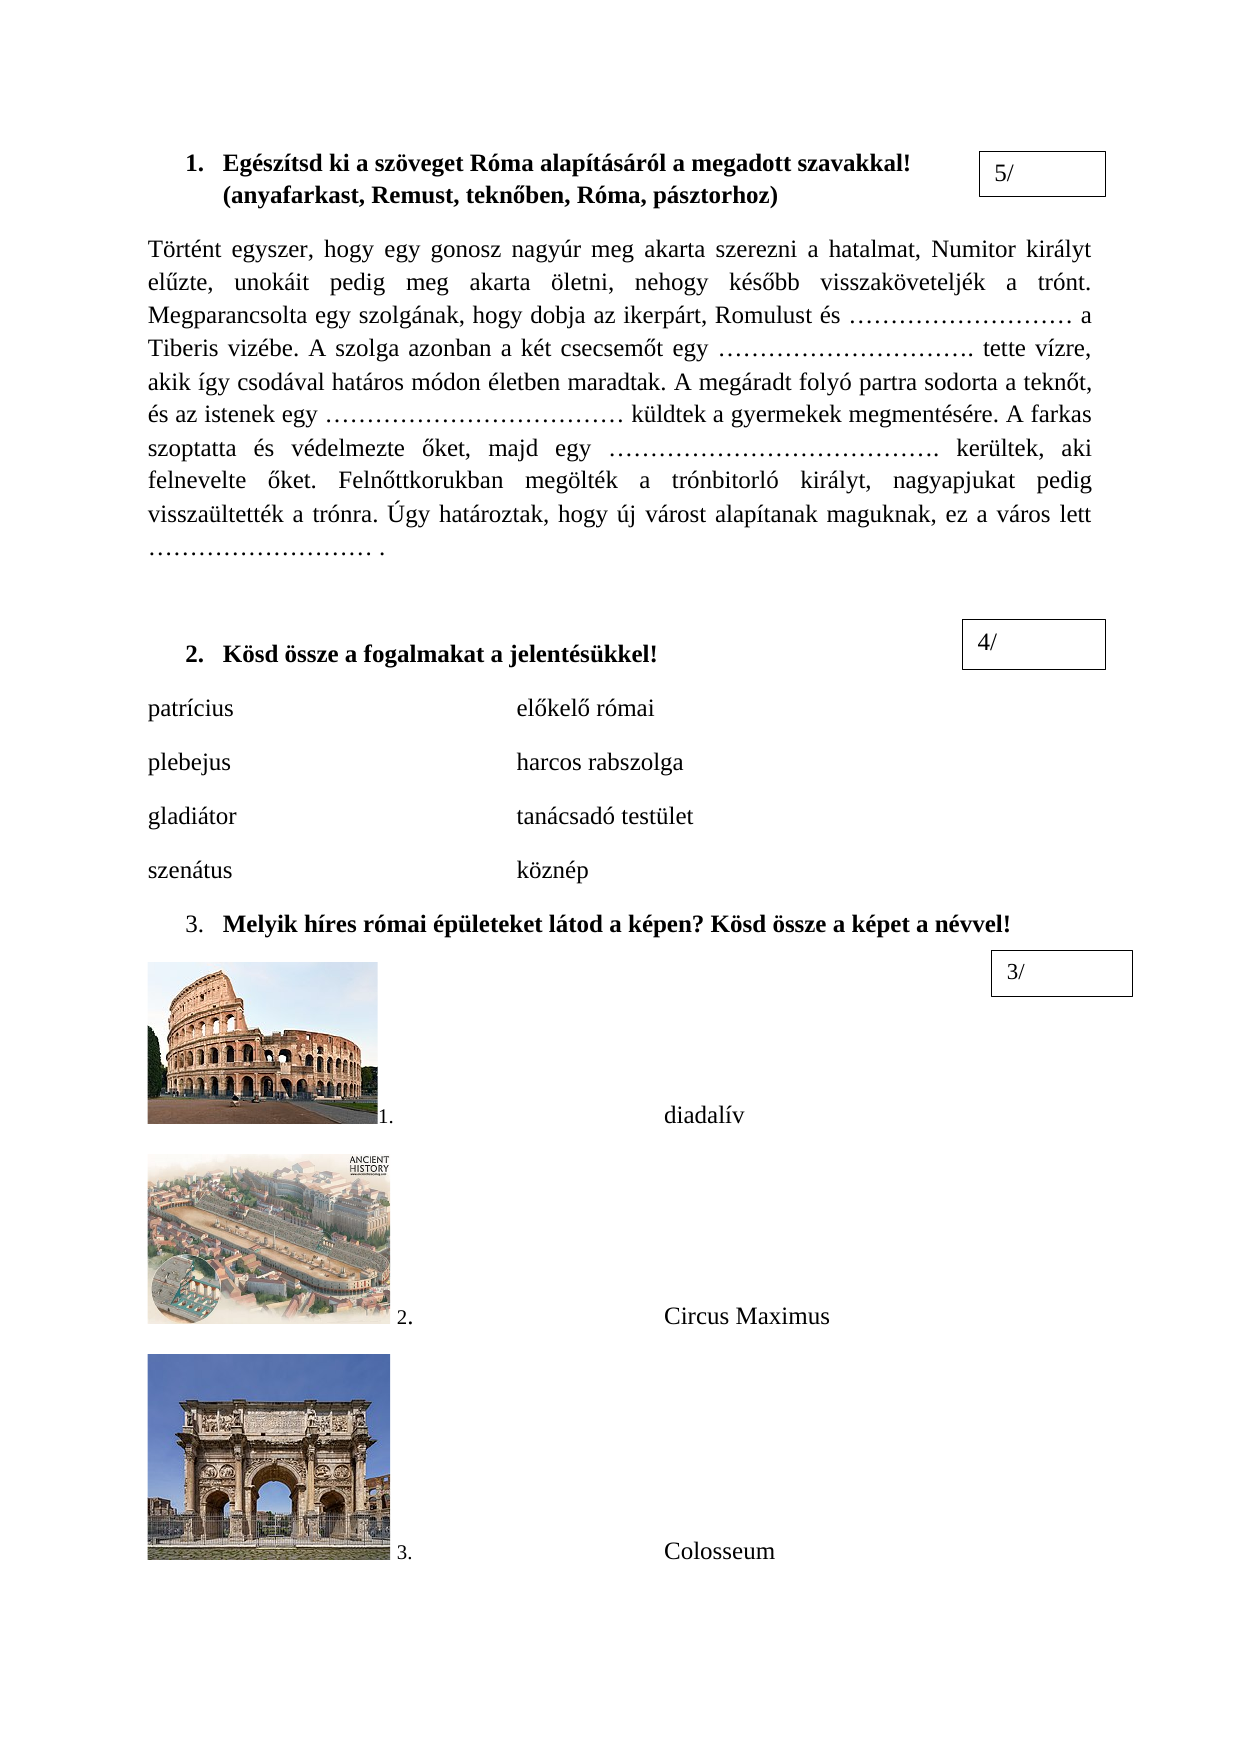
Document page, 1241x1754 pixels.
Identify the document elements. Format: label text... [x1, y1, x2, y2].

text 1. diadalív [148, 962, 1093, 1129]
text szenátus köznép [148, 855, 1093, 883]
text plebejus harcos rabszolga [148, 747, 1093, 776]
text Történt egyszer, hogy egy gonosz nagyúr meg akarta szerezni a hatalmat, Numitor királyt elűzte, unokáit pedig meg akarta öletni, nehogy később visszaköveteljék a trónt. Megparancsolta egy szolgának, hogy dobja az ikerpárt, Romulust és ……………………… a Tiberis vizébe. A szolga azonban a két csecsemőt egy …………………………. tette vízre, akik így csodával határos módon életben maradtak. A megáradt folyó partra sodorta a teknőt, és az istenek egy ……………………………… küldtek a gyermekek megmentésére. A farkas szoptatta és védelmezte őket, majd egy …………………………………. kerültek, aki felnevelte őket. Felnőttkorukban megölték a trónbitorló királyt, nagyapjukat pedig visszaültették a trónra. Úgy határoztak, hogy új várost alapítanak maguknak, ez a város lett ……………………… . [148, 234, 1093, 560]
list Melyik híres római épületeket látod a képen? Kösd össze a képet a névvel! [185, 909, 1093, 937]
text 2. Circus Maximus [148, 1154, 1093, 1329]
list (anyafarkast, Remust, teknőben, Róma, pásztorhoz) [223, 181, 1093, 209]
picture [147, 1154, 391, 1324]
picture [147, 962, 378, 1124]
list Egészítsd ki a szöveget Róma alapításáról a megadott szavakkal! [185, 148, 1093, 176]
list Kösd össze a fogalmakat a jelentésükkel! [185, 639, 962, 668]
picture [147, 1354, 391, 1560]
text gladiátor tanácsadó testület [148, 801, 1093, 830]
text patrícius előkelő római [148, 693, 1093, 722]
